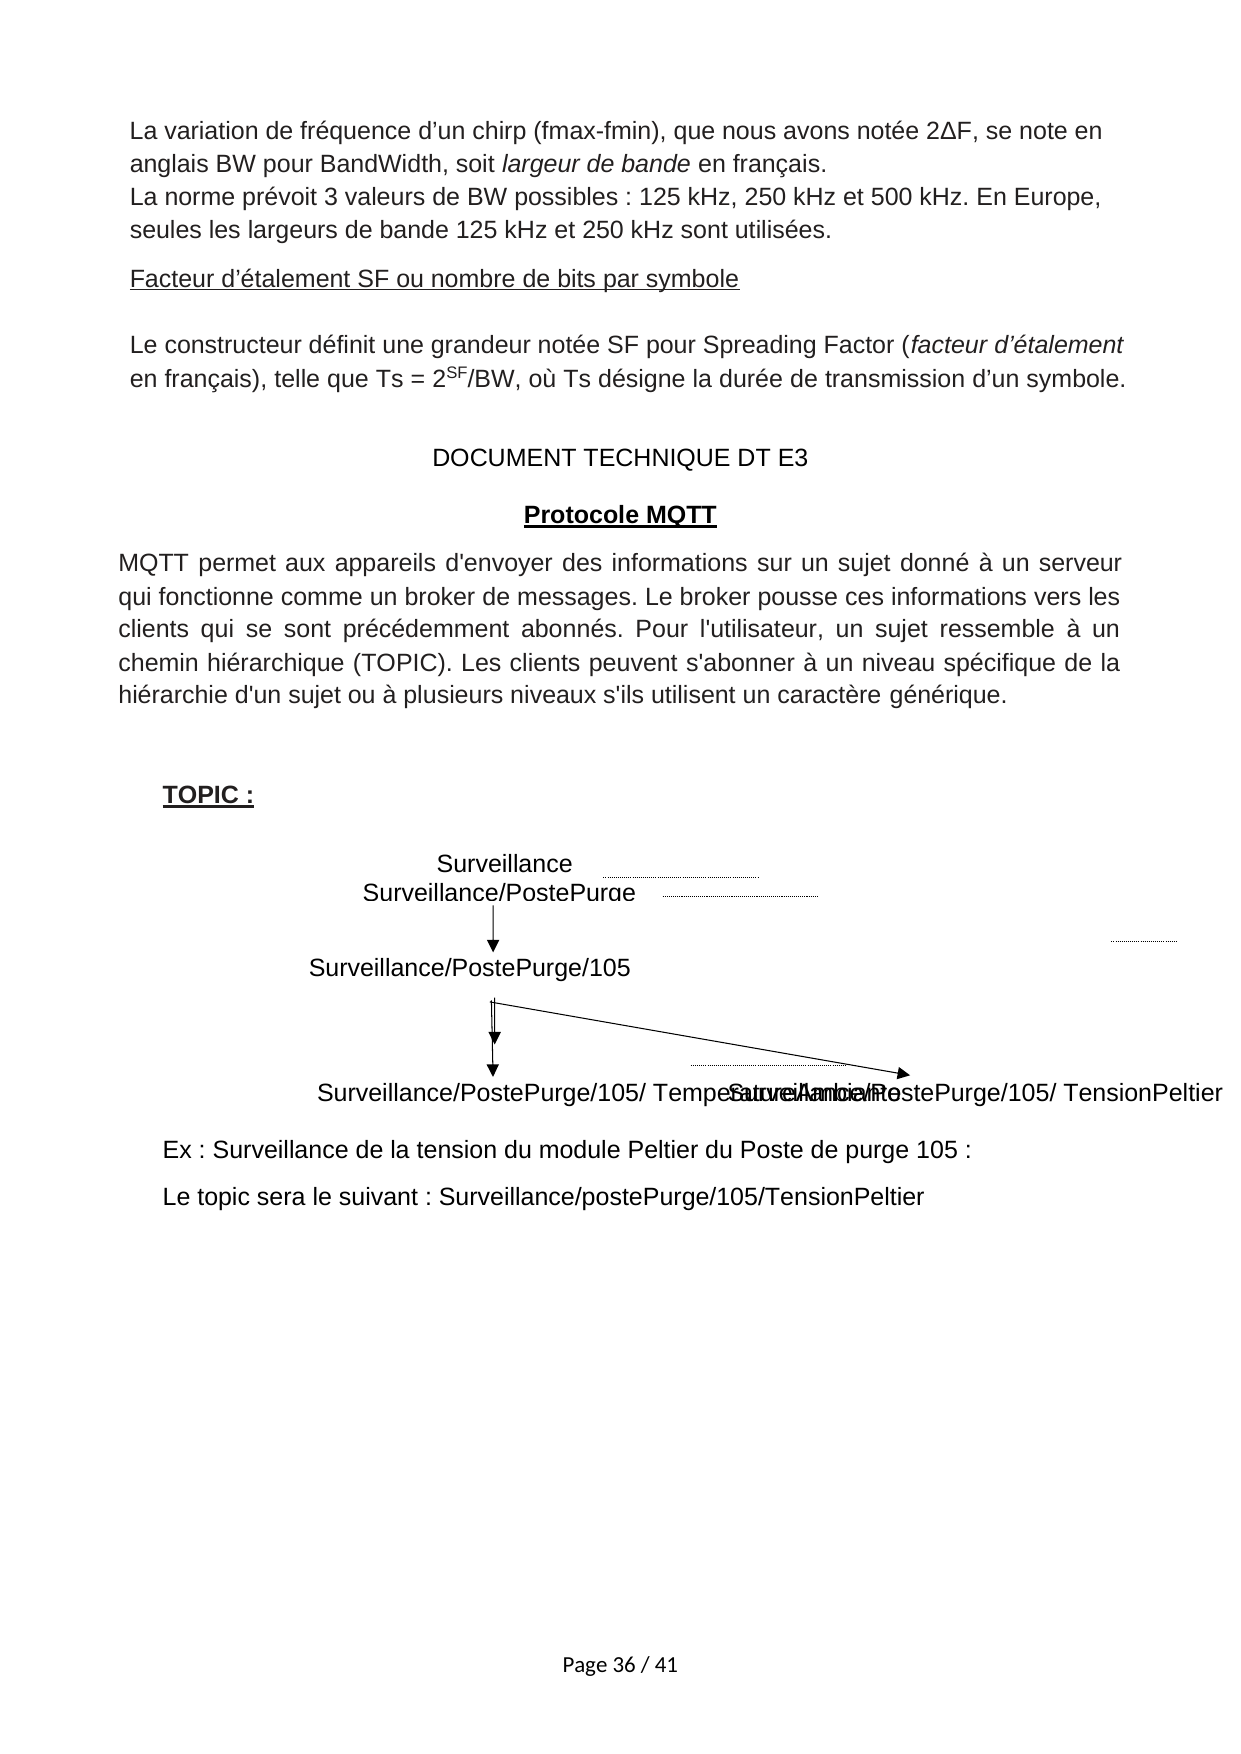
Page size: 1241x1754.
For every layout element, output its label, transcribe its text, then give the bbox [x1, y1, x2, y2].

text en français), telle que Ts = 2SF/BW, où Ts désigne la durée de transmission d’un symbole. [129, 363, 1219, 393]
text La variation de fréquence d’un chirp (fmax-fmin), que nous avons notée 2ΔF, se note en anglais BW pour BandWidth, soit largeur de bande en français. [129, 116, 1124, 178]
text DOCUMENT TECHNIQUE DT E3 [108, 443, 1132, 472]
text Ex : Surveillance de la tension du module Peltier du Poste de purge 105 : Le topic sera le suivant : Surveillance/postePurge/105/TensionPeltier [162, 965, 974, 1211]
text MQTT permet aux appareils d'envoyer des informations sur un sujet donné à un serveur qui fonctionne comme un broker de messages. Le broker pousse ces informations vers les clients qui se sont précédemment abonnés. Pour l'utilisateur, un sujet ressemble à un chemin hiérarchique (TOPIC). Les clients peuvent s'abonner à un niveau spécifique de la hiérarchie d'un sujet ou à plusieurs niveaux s'ils utilisent un caractère générique. [118, 548, 1122, 709]
text TOPIC : [162, 780, 1219, 809]
text Protocole MQTT [108, 500, 1132, 529]
text La norme prévoit 3 valeurs de BW possibles : 125 kHz, 250 kHz et 500 kHz. En Europe, seules les largeurs de bande 125 kHz et 250 kHz sont utilisées. [129, 182, 1124, 243]
text Facteur d’étalement SF ou nombre de bits par symbole [129, 264, 1219, 293]
text Le constructeur définit une grandeur notée SF pour Spreading Factor (facteur d’étalement [129, 330, 1219, 359]
